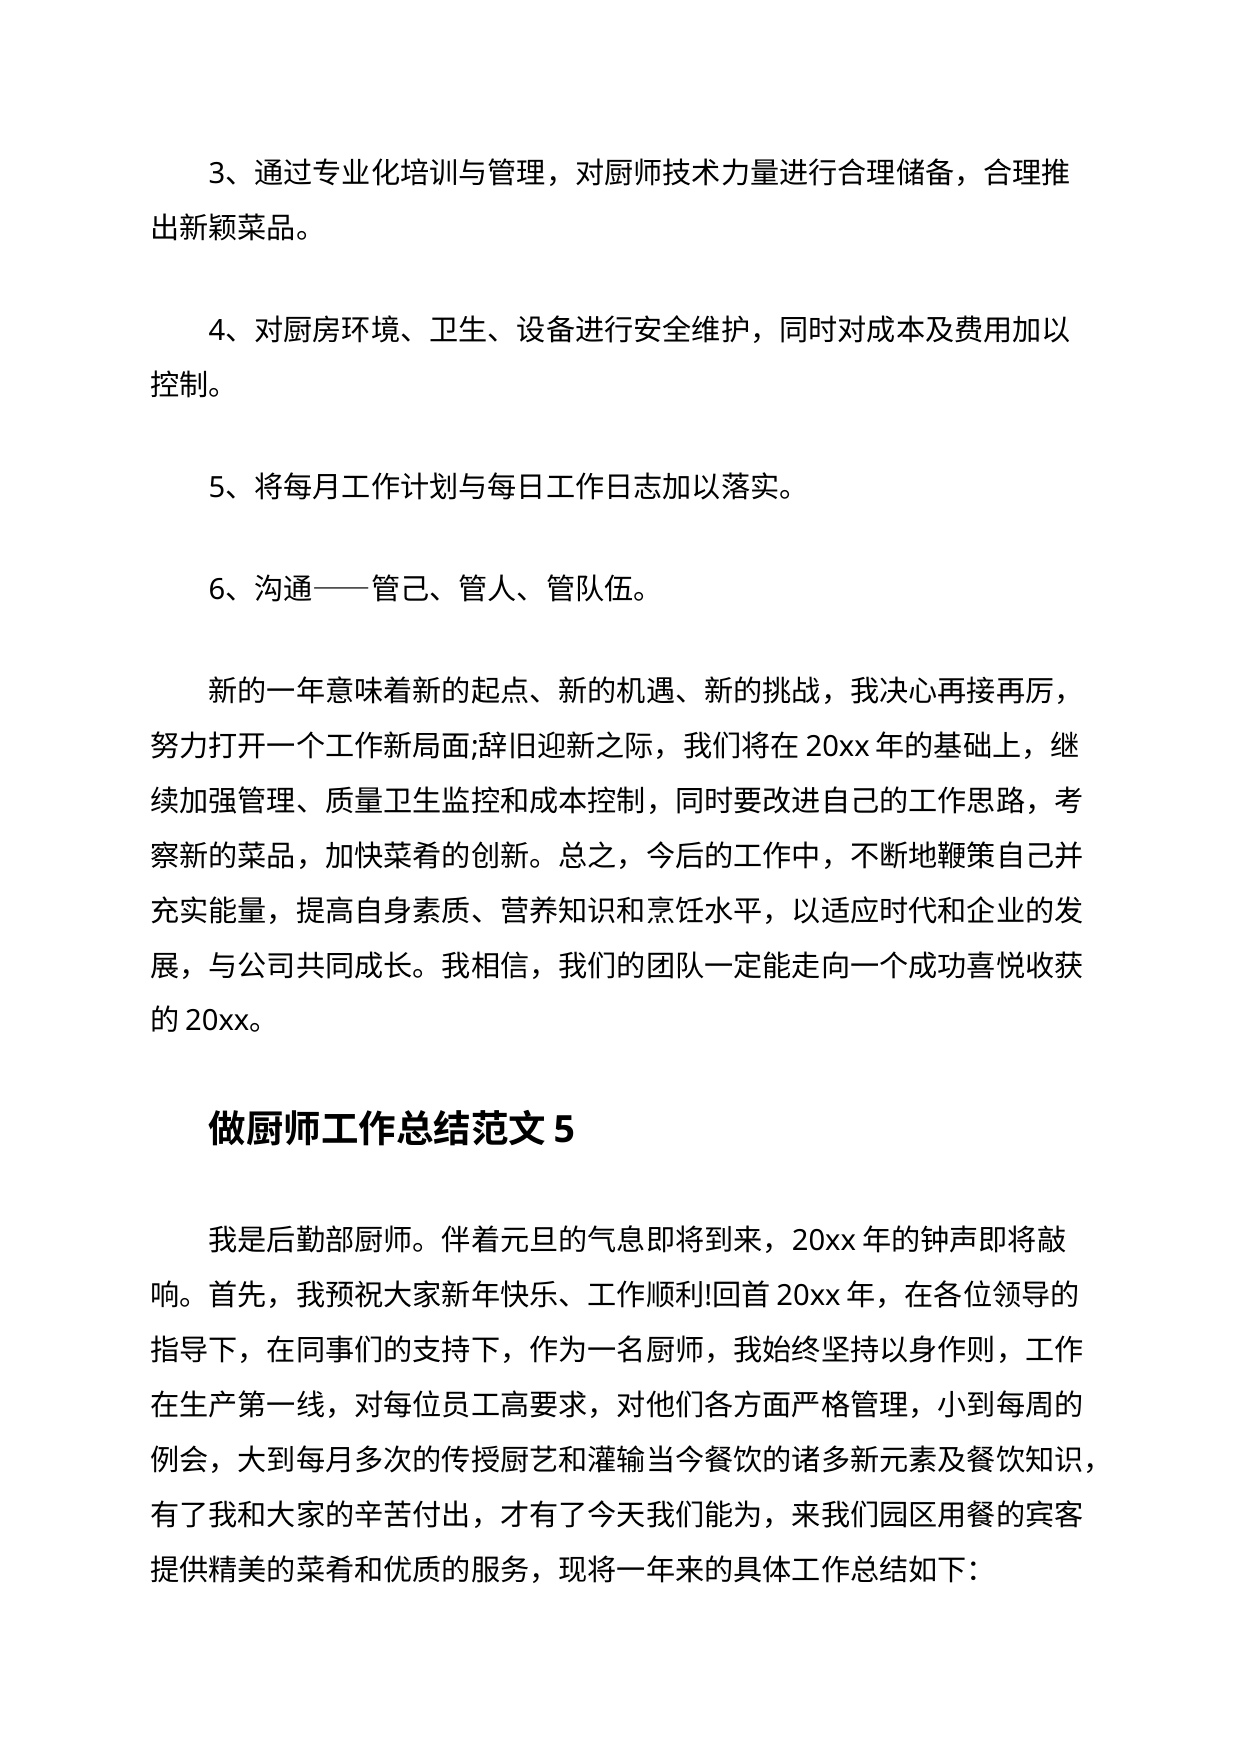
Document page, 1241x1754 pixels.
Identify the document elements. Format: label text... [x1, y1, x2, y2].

text 新的一年意味着新的起点、新的机遇、新的挑战，我决心再接再厉，努力打开一个工作新局面;辞旧迎新之际，我们将在20xx年的基础上，继续加强管理、质量卫生监控和成本控制，同时要改进自己的工作思路，考察新的菜品，加快菜肴的创新。总之，今后的工作中，不断地鞭策自己并充实能量，提高自身素质、营养知识和烹饪水平，以适应时代和企业的发展，与公司共同成长。我相信，我们的团队一定能走向一个成功喜悦收获的20xx。 [150, 667, 1090, 1039]
text 4、对厨房环境、卫生、设备进行安全维护，同时对成本及费用加以控制。 [150, 307, 1090, 404]
text 5、将每月工作计划与每日工作日志加以落实。 [150, 463, 1090, 506]
text 做厨师工作总结范文5 [150, 1099, 1090, 1153]
text 我是后勤部厨师。伴着元旦的气息即将到来，20xx年的钟声即将敲响。首先，我预祝大家新年快乐、工作顺利!回首20xx年，在各位领导的指导下，在同事们的支持下，作为一名厨师，我始终坚持以身作则，工作在生产第一线，对每位员工高要求，对他们各方面严格管理，小到每周的例会，大到每月多次的传授厨艺和灌输当今餐饮的诸多新元素及餐饮知识，有了我和大家的辛苦付出，才有了今天我们能为，来我们园区用餐的宾客提供精美的菜肴和优质的服务，现将一年来的具体工作总结如下： [150, 1217, 1090, 1588]
text 6、沟通——管己、管人、管队伍。 [150, 566, 1090, 608]
text 3、通过专业化培训与管理，对厨师技术力量进行合理储备，合理推出新颖菜品。 [150, 150, 1090, 247]
